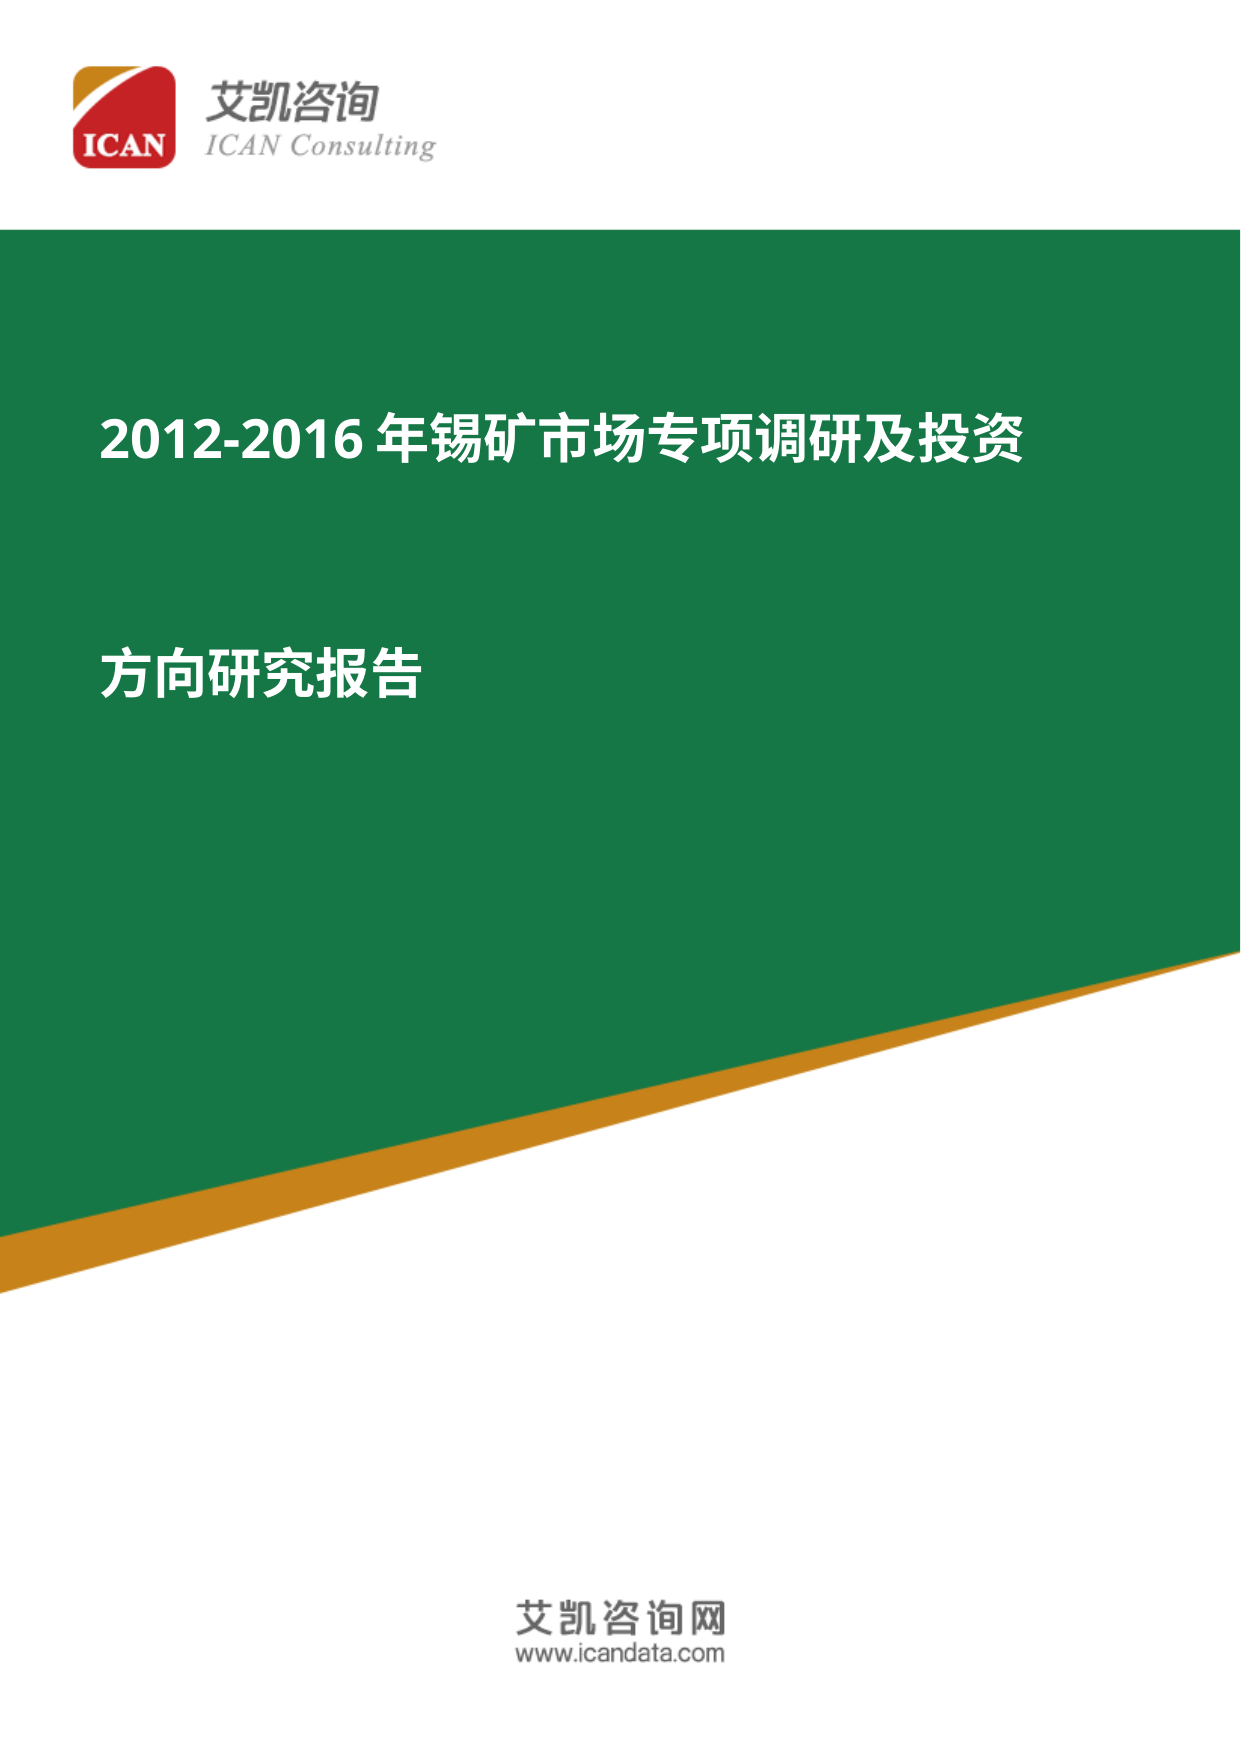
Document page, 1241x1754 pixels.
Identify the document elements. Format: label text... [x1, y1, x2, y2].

picture [0, 5, 1241, 1754]
subtitle 2012-2016年锡矿市场专项调研及投资方向研究报告 [99, 386, 1053, 718]
